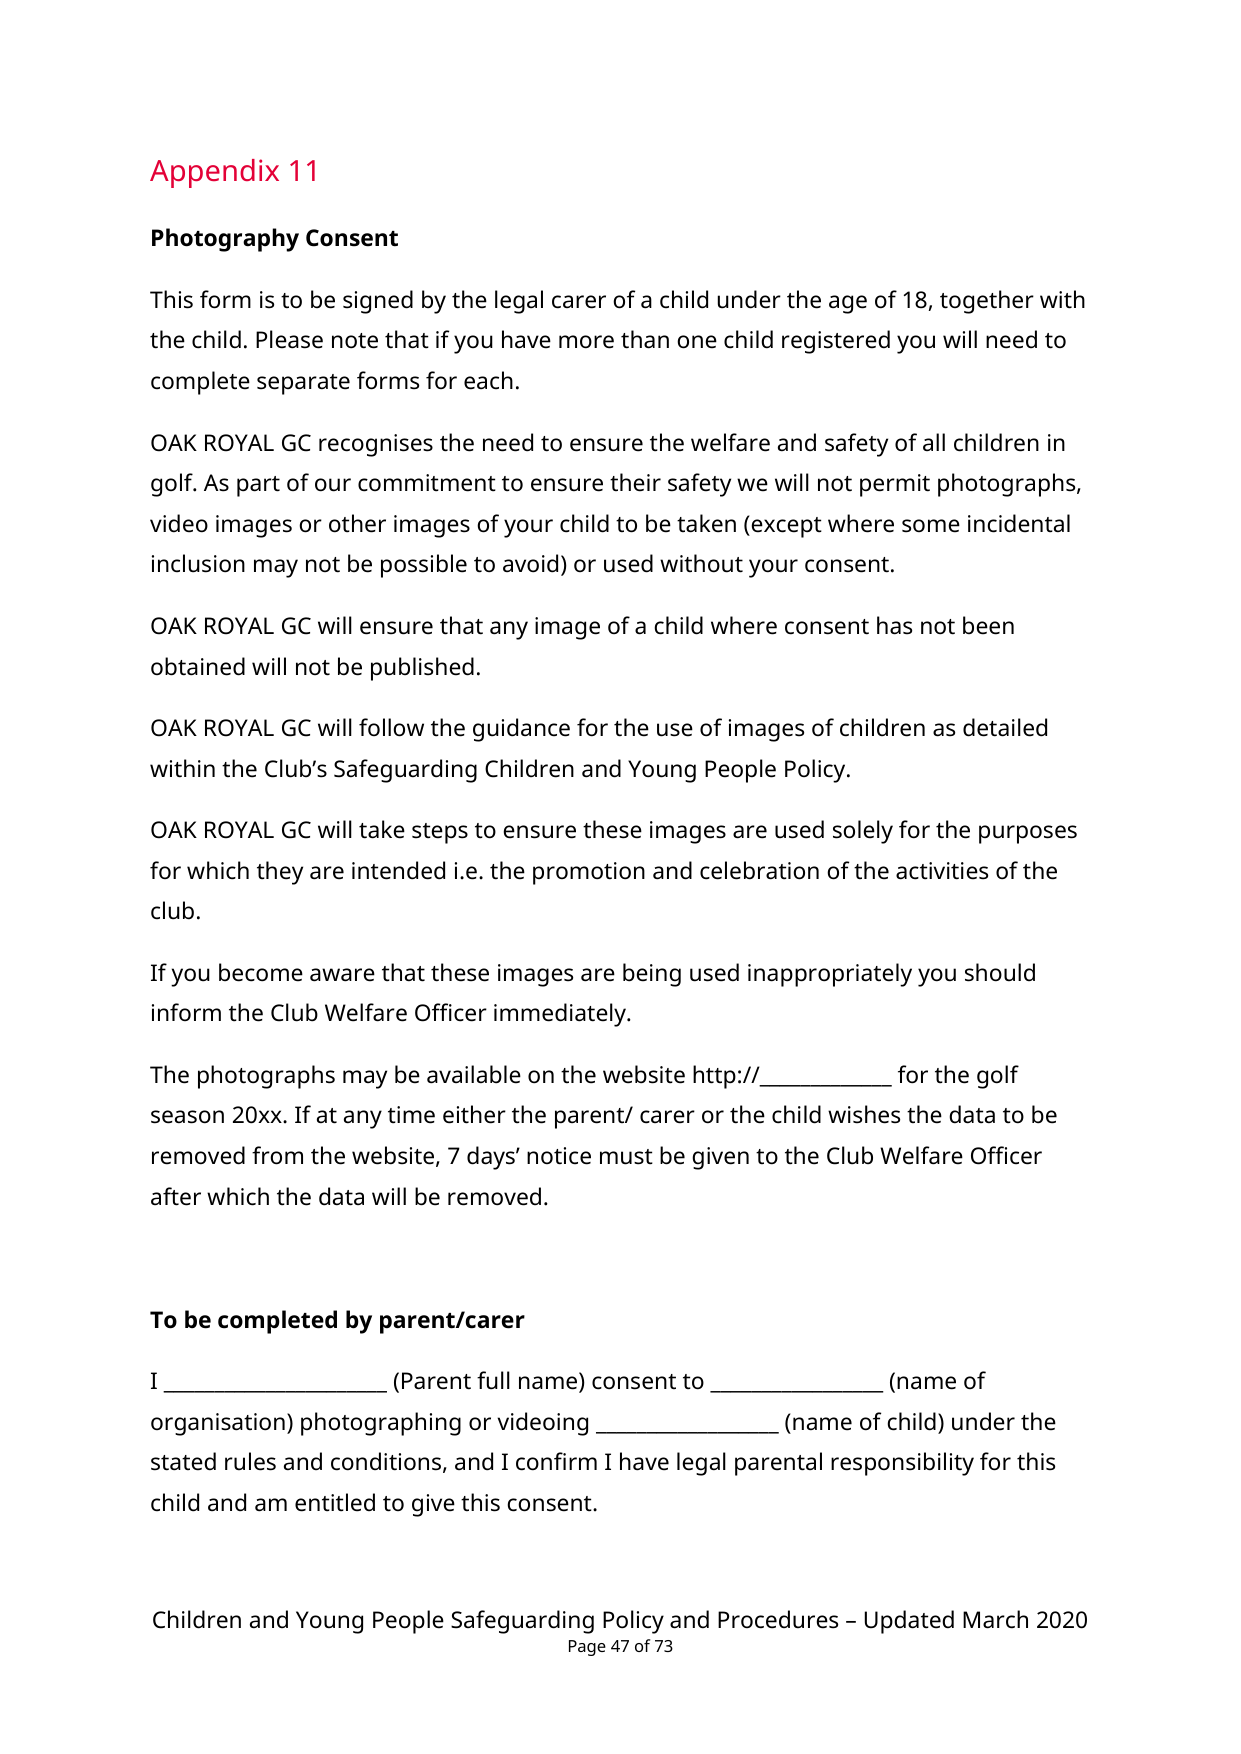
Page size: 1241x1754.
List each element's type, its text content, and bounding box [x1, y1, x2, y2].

text OAK ROYAL GC will take steps to ensure these images are used solely for the purposes for which they are intended i.e. the promotion and celebration of the activities of the club. [150, 814, 1090, 927]
text OAK ROYAL GC will ensure that any image of a child where consent has not been obtained will not be published. [150, 610, 1090, 682]
text Photography Consent [150, 222, 1090, 254]
text I ______________________ (Parent full name) consent to _________________ (name of organisation) photographing or videoing __________________ (name of child) under the stated rules and conditions, and I confirm I have legal parental responsibility for this child and am entitled to give this consent. [150, 1365, 1090, 1518]
text OAK ROYAL GC recognises the need to ensure the welfare and safety of all children in golf. As part of our commitment to ensure their safety we will not permit photographs, video images or other images of your child to be taken (except where some incidental inclusion may not be possible to avoid) or used without your consent. [150, 427, 1090, 580]
text The photographs may be available on the website http://_____________ for the golf season 20xx. If at any time either the parent/ carer or the child wishes the data to be removed from the website, 7 days’ notice must be given to the Club Welfare Officer after which the data will be removed. [150, 1059, 1090, 1212]
text If you become aware that these images are being used inappropriately you should inform the Club Welfare Officer immediately. [150, 957, 1090, 1029]
subtitle Appendix 11 [150, 150, 1090, 190]
text OAK ROYAL GC will follow the guidance for the use of images of children as detailed within the Club’s Safeguarding Children and Young People Policy. [150, 712, 1090, 784]
text To be completed by parent/carer [150, 1304, 1090, 1335]
text This form is to be signed by the legal carer of a child under the age of 18, together with the child. Please note that if you have more than one child registered you will need to complete separate forms for each. [150, 284, 1090, 396]
